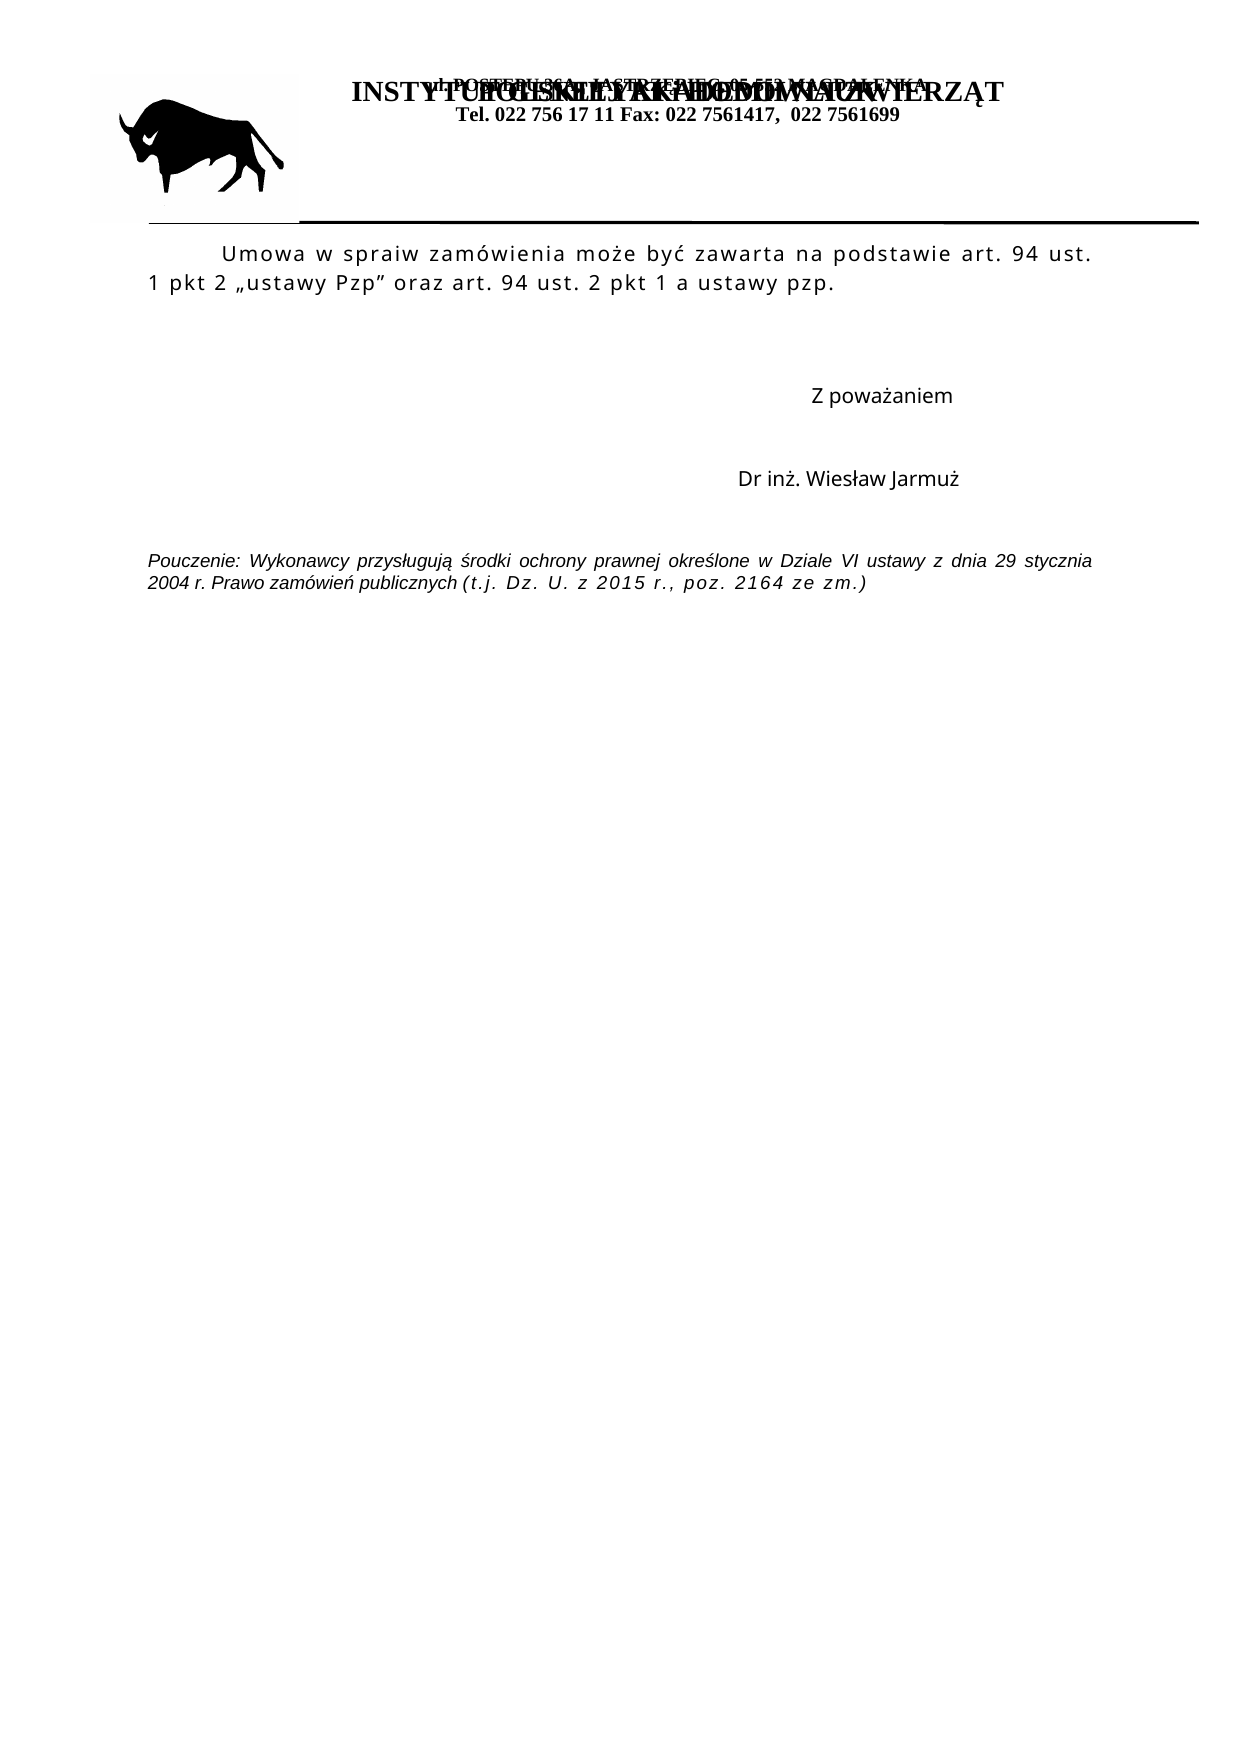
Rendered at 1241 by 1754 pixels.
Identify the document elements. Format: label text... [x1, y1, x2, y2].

picture [90, 74, 300, 223]
text Pouczenie: Wykonawcy przysługują środki ochrony prawnej określone w Dziale VI ustawy z dnia 29 stycznia 2004 r. Prawo zamówień publicznych (t.j. Dz. U. z 2015 r., poz. 2164 ze zm.) [148, 550, 1093, 593]
text Dr inż. Wiesław Jarmuż [148, 464, 1093, 493]
text Z poważaniem [148, 381, 1093, 410]
text Umowa w spraiw zamówienia może być zawarta na podstawie art. 94 ust. 1 pkt 2 „ustawy Pzp” oraz art. 94 ust. 2 pkt 1 a ustawy pzp. [148, 148, 1093, 296]
